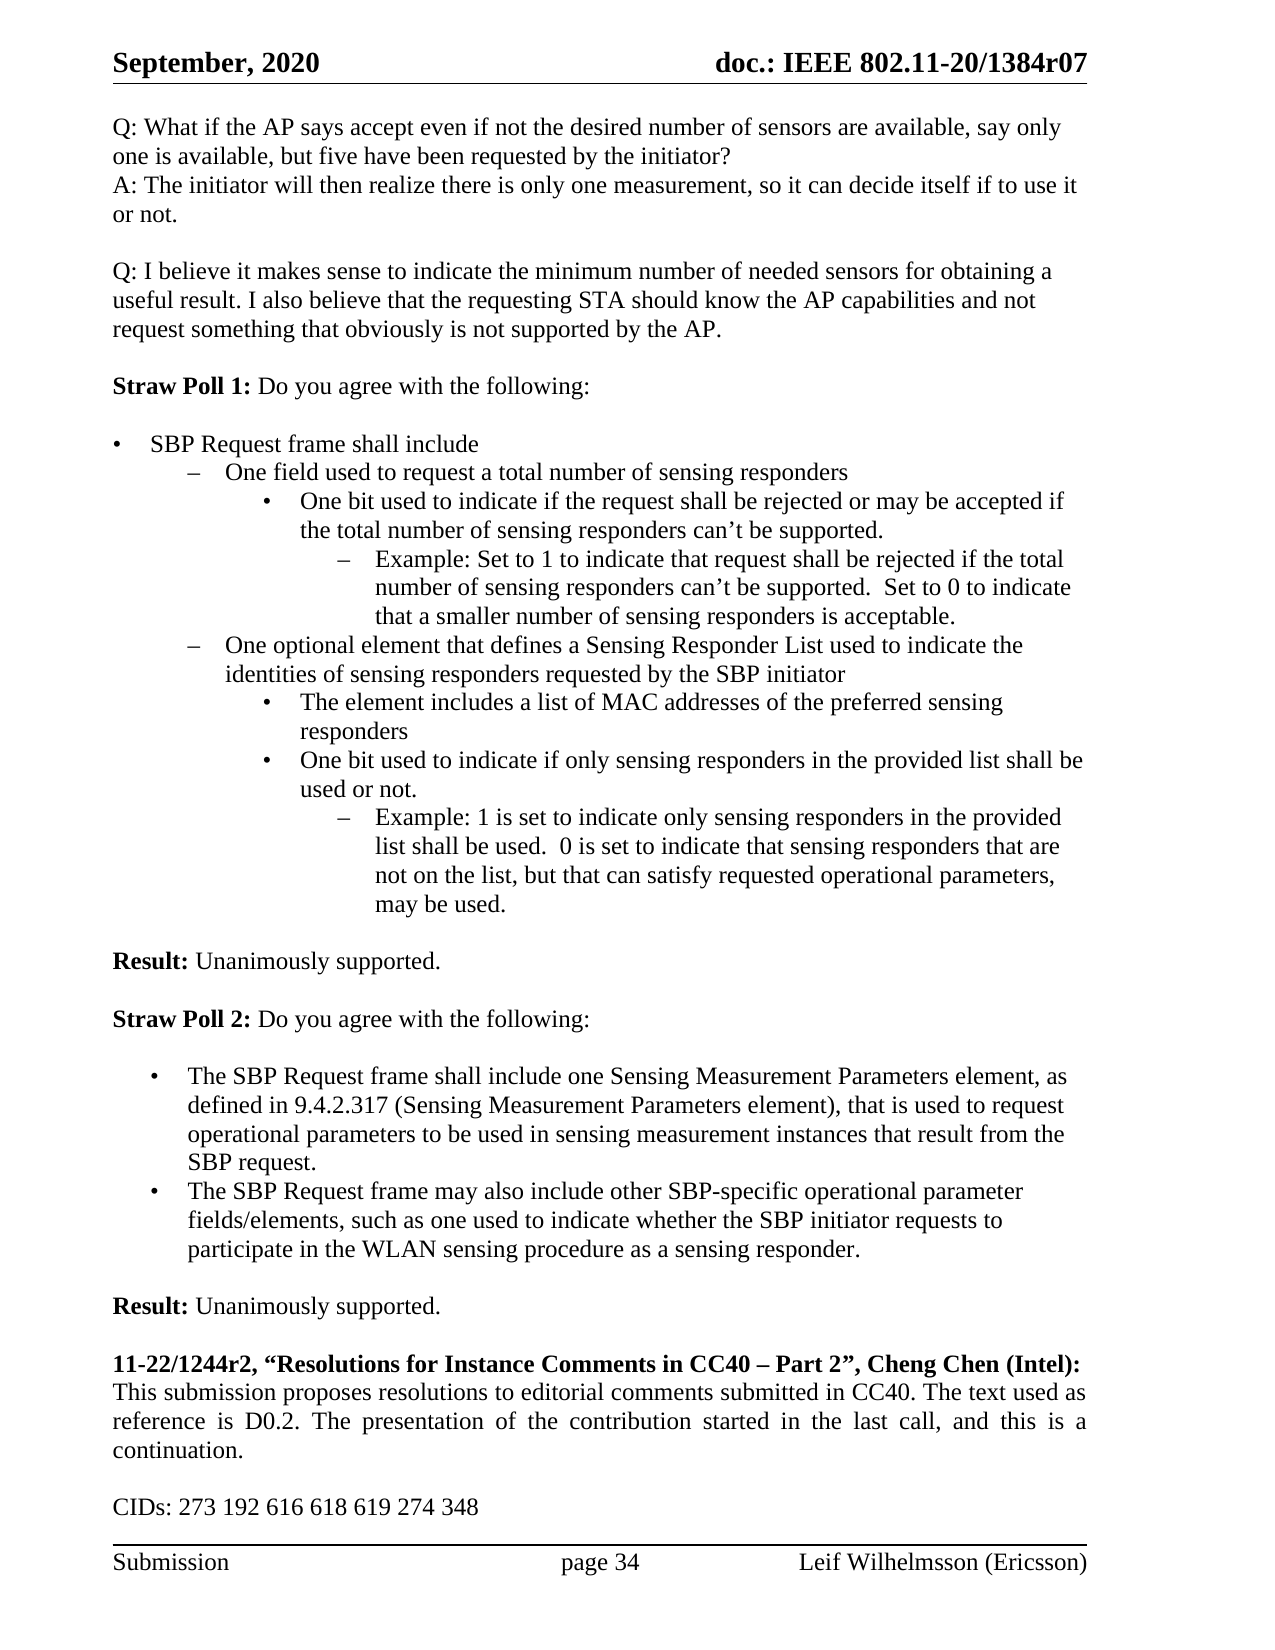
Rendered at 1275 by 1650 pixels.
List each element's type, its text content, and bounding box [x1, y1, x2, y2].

text Straw Poll 1: Do you agree with the following: [112, 371, 1087, 400]
list The SBP Request frame may also include other SBP-specific operational parameter fields/elements, such as one used to indicate whether the SBP initiator requests to participate in the WLAN sensing procedure as a sensing responder. [150, 1176, 1087, 1262]
text CIDs: 273 192 616 618 619 274 348 [112, 1492, 1087, 1521]
text Result: Unanimously supported. [112, 1291, 1087, 1320]
list One bit used to indicate if the request shall be rejected or may be accepted if the total number of sensing responders can’t be supported. [262, 486, 1087, 544]
text This submission proposes resolutions to editorial comments submitted in CC40. The text used as reference is D0.2. The presentation of the contribution started in the last call, and this is a continuation. [112, 1377, 1087, 1464]
list The SBP Request frame shall include one Sensing Measurement Parameters element, as defined in 9.4.2.317 (Sensing Measurement Parameters element), that is used to request operational parameters to be used in sensing measurement instances that result from the SBP request. [150, 1061, 1087, 1176]
list One field used to request a total number of sensing responders [187, 457, 1087, 486]
text A: The initiator will then realize there is only one measurement, so it can decide itself if to use it or not. [112, 170, 1087, 227]
list The element includes a list of MAC addresses of the preferred sensing responders [262, 687, 1087, 745]
list One bit used to indicate if only sensing responders in the provided list shall be used or not. [262, 745, 1087, 802]
text Q: What if the AP says accept even if not the desired number of sensors are available, say only one is available, but five have been requested by the initiator? [112, 112, 1087, 170]
text Result: Unanimously supported. [112, 946, 1087, 975]
text Q: I believe it makes sense to indicate the minimum number of needed sensors for obtaining a useful result. I also believe that the requesting STA should know the AP capabilities and not request something that obviously is not supported by the AP. [112, 256, 1087, 342]
text Straw Poll 2: Do you agree with the following: [112, 1004, 1087, 1032]
list Example: Set to 1 to indicate that request shall be rejected if the total number of sensing responders can’t be supported. Set to 0 to indicate that a smaller number of sensing responders is acceptable. [337, 544, 1087, 630]
list Example: 1 is set to indicate only sensing responders in the provided list shall be used. 0 is set to indicate that sensing responders that are not on the list, but that can satisfy requested operational parameters, may be used. [337, 802, 1087, 917]
list SBP Request frame shall include [112, 429, 1087, 457]
list One optional element that defines a Sensing Responder List used to indicate the identities of sensing responders requested by the SBP initiator [187, 630, 1087, 687]
text 11-22/1244r2, “Resolutions for Instance Comments in CC40 – Part 2”, Cheng Chen (Intel): [112, 1349, 1087, 1377]
